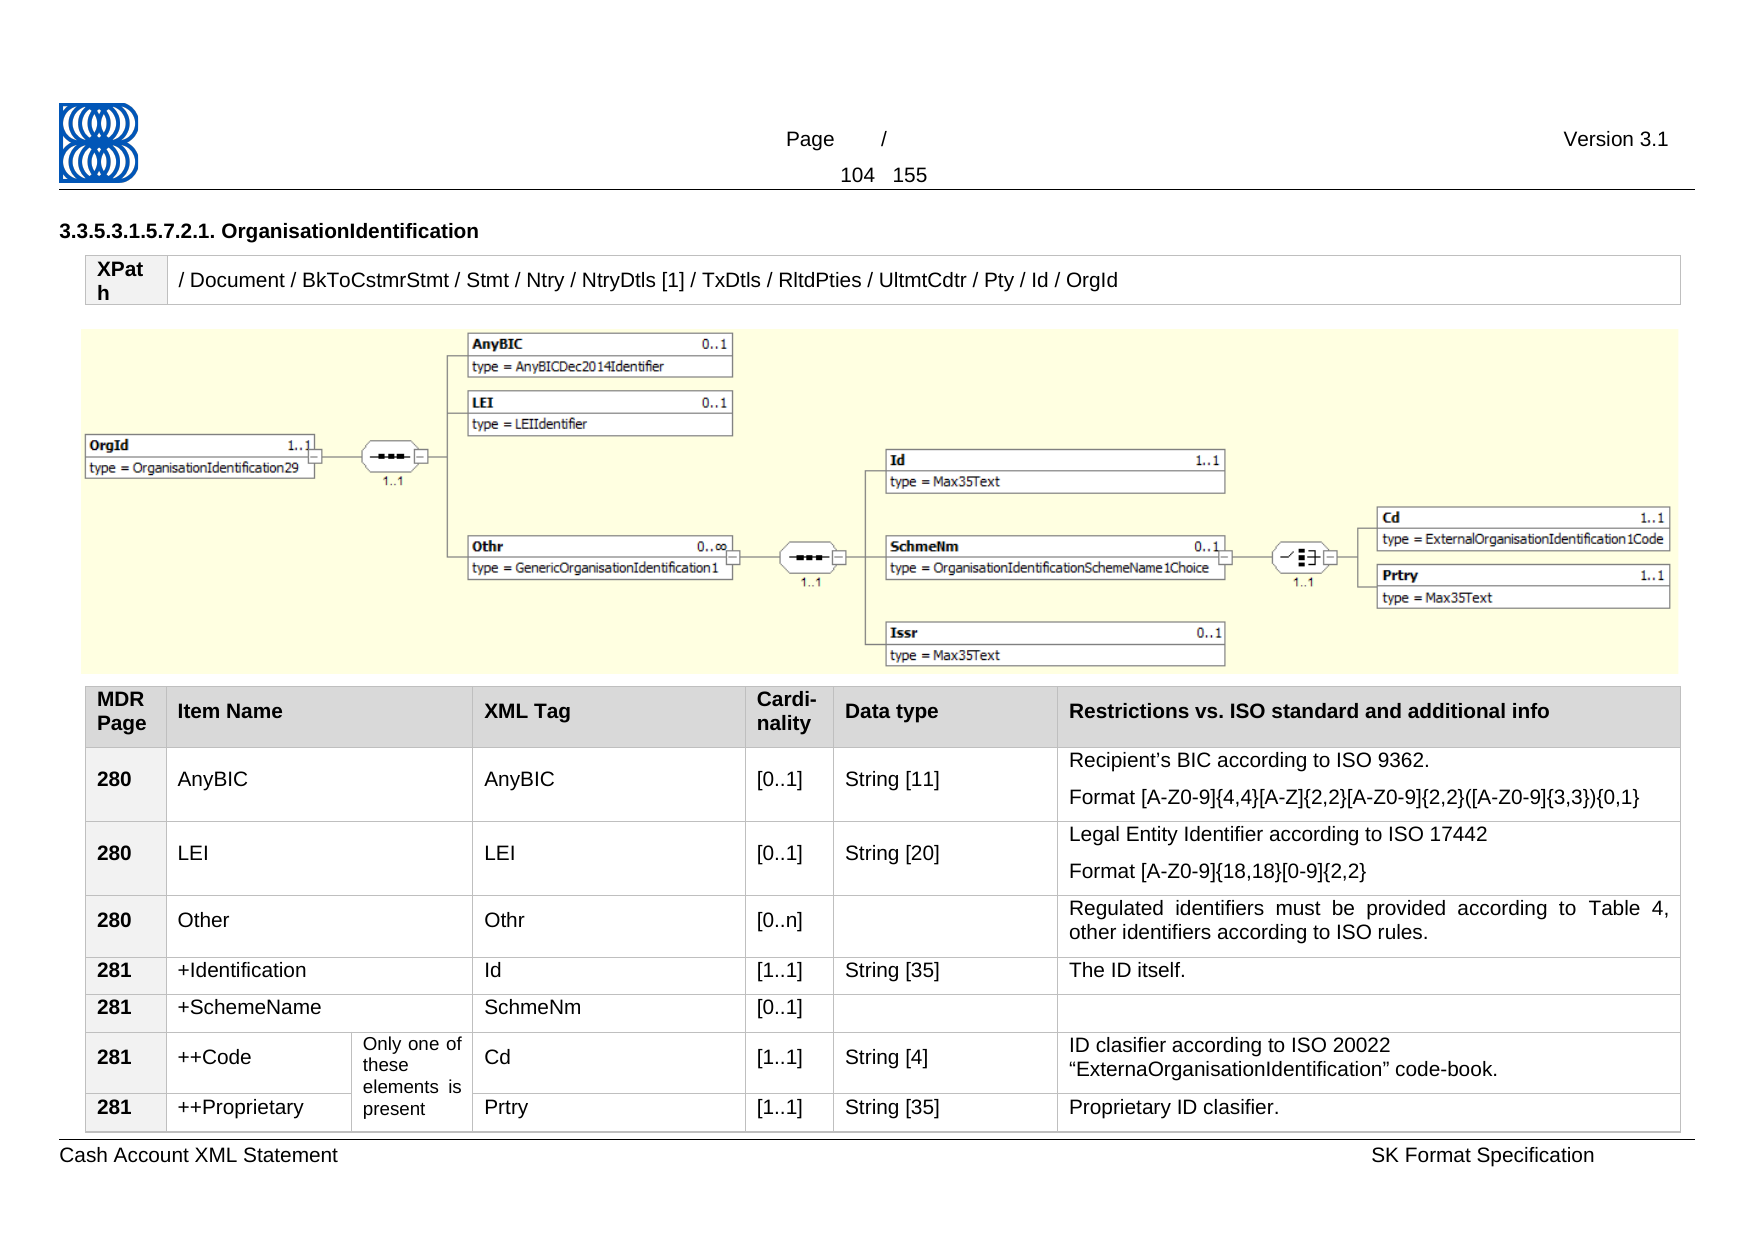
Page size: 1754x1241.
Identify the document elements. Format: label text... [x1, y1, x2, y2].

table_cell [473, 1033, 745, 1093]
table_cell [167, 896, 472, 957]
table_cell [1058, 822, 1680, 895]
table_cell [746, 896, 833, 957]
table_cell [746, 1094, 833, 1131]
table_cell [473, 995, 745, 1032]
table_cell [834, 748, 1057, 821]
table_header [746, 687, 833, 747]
picture [81, 329, 1679, 674]
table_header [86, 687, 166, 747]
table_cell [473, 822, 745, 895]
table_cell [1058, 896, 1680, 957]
picture [59, 103, 139, 183]
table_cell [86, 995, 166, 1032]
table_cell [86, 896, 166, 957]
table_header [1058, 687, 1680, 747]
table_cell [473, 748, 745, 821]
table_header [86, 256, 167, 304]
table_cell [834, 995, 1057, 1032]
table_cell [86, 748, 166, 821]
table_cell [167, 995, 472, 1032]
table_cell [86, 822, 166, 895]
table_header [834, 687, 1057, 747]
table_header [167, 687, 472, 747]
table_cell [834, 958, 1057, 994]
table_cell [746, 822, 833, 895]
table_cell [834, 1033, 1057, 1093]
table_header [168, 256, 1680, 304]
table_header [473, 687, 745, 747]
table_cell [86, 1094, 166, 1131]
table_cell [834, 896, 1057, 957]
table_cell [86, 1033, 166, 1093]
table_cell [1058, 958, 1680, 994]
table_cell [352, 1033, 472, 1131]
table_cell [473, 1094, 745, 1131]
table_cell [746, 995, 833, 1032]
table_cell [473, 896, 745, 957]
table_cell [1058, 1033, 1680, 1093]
subtitle OrganisationIdentification [59, 219, 1695, 243]
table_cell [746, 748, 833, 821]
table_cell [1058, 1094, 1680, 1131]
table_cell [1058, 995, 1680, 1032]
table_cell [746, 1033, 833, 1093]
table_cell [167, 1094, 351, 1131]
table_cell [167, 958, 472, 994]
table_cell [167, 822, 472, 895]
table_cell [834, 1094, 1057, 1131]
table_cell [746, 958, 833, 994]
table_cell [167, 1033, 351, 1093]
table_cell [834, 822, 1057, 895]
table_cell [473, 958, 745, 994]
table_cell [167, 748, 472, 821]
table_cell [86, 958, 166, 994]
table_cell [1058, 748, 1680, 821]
